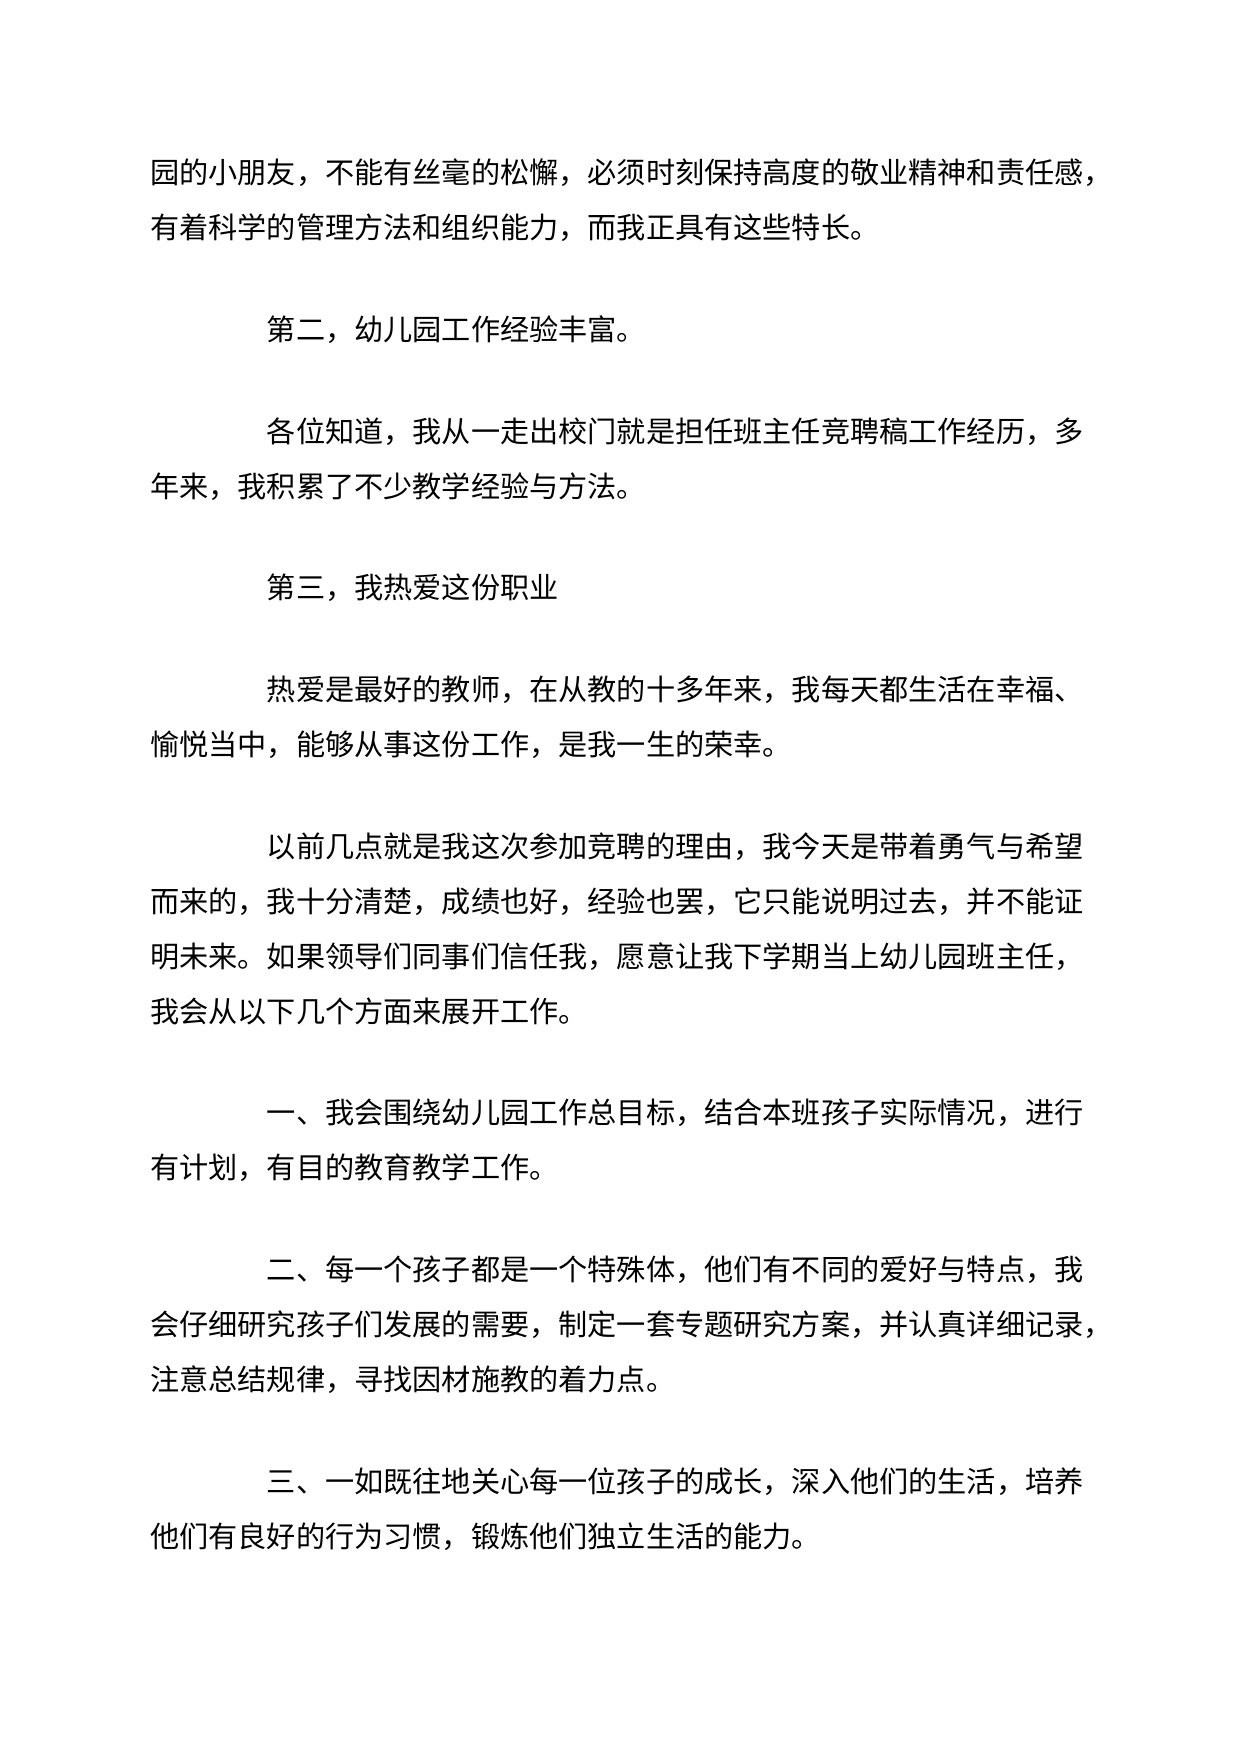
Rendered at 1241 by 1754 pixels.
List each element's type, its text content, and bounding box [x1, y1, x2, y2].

text 热爱是最好的教师，在从教的十多年来，我每天都生活在幸福、愉悦当中，能够从事这份工作，是我一生的荣幸。 [150, 667, 1090, 764]
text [150, 150, 1090, 247]
text 各位知道，我从一走出校门就是担任班主任竞聘稿工作经历，多年来，我积累了不少教学经验与方法。 [150, 408, 1090, 506]
text 第三，我热爱这份职业 [150, 565, 1090, 607]
text 第二，幼儿园工作经验丰富。 [150, 307, 1090, 349]
text 以前几点就是我这次参加竞聘的理由，我今天是带着勇气与希望而来的，我十分清楚，成绩也好，经验也罢，它只能说明过去，并不能证明未来。如果领导们同事们信任我，愿意让我下学期当上幼儿园班主任，我会从以下几个方面来展开工作。 [150, 823, 1090, 1031]
text 三、一如既往地关心每一位孩子的成长，深入他们的生活，培养他们有良好的行为习惯，锻炼他们独立生活的能力。 [150, 1458, 1090, 1555]
text 二、每一个孩子都是一个特殊体，他们有不同的爱好与特点，我会仔细研究孩子们发展的需要，制定一套专题研究方案，并认真详细记录，注意总结规律，寻找因材施教的着力点。 [150, 1247, 1090, 1399]
text 一、我会围绕幼儿园工作总目标，结合本班孩子实际情况，进行有计划，有目的教育教学工作。 [150, 1090, 1090, 1187]
